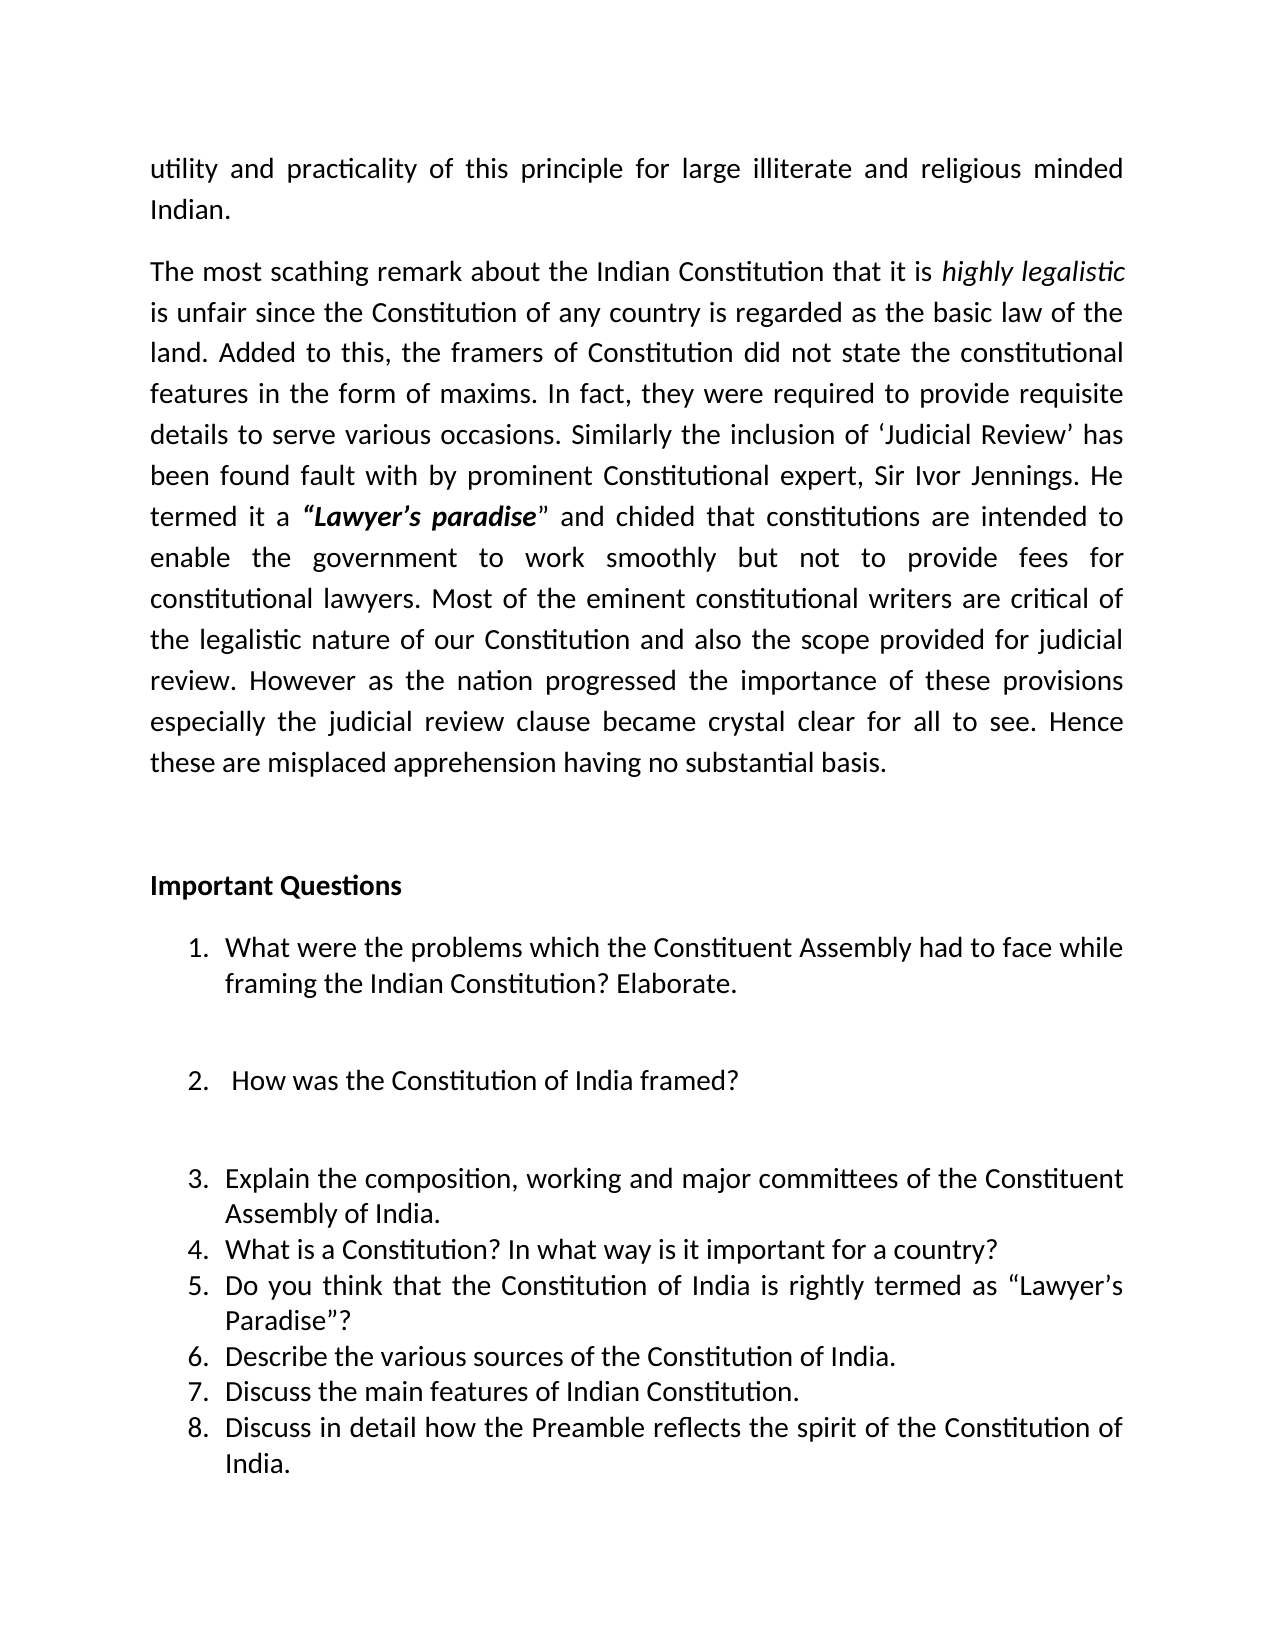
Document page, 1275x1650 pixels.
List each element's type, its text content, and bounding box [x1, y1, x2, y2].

list How was the Constitution of India framed? [187, 1062, 1125, 1098]
text Important Questions [150, 867, 1125, 903]
list What were the problems which the Constituent Assembly had to face while framing the Indian Constitution? Elaborate. [187, 929, 1125, 1001]
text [150, 150, 1125, 227]
list Discuss the main features of Indian Constitution. [187, 1373, 1125, 1409]
list Discuss in detail how the Preamble reflects the spirit of the Constitution of India. [187, 1409, 1125, 1480]
list Explain the composition, working and major committees of the Constituent Assembly of India. [187, 1160, 1125, 1231]
list Describe the various sources of the Constitution of India. [187, 1338, 1125, 1373]
list Do you think that the Constitution of India is rightly termed as “Lawyer’s Paradise”? [187, 1267, 1125, 1338]
list What is a Constitution? In what way is it important for a country? [187, 1231, 1125, 1267]
text The most scathing remark about the Indian Constitution that it is highly legalistic is unfair since the Constitution of any country is regarded as the basic law of the land. Added to this, the framers of Constitution did not state the constitutional features in the form of maxims. In fact, they were required to provide requisite details to serve various occasions. Similarly the inclusion of ‘Judicial Review’ has been found fault with by prominent Constitutional expert, Sir Ivor Jennings. He termed it a “Lawyer’s paradise” and chided that constitutions are intended to enable the government to work smoothly but not to provide fees for constitutional lawyers. Most of the eminent constitutional writers are critical of the legalistic nature of our Constitution and also the scope provided for judicial review. However as the nation progressed the importance of these provisions especially the judicial review clause became crystal clear for all to see. Hence these are misplaced apprehension having no substantial basis. [150, 253, 1125, 779]
